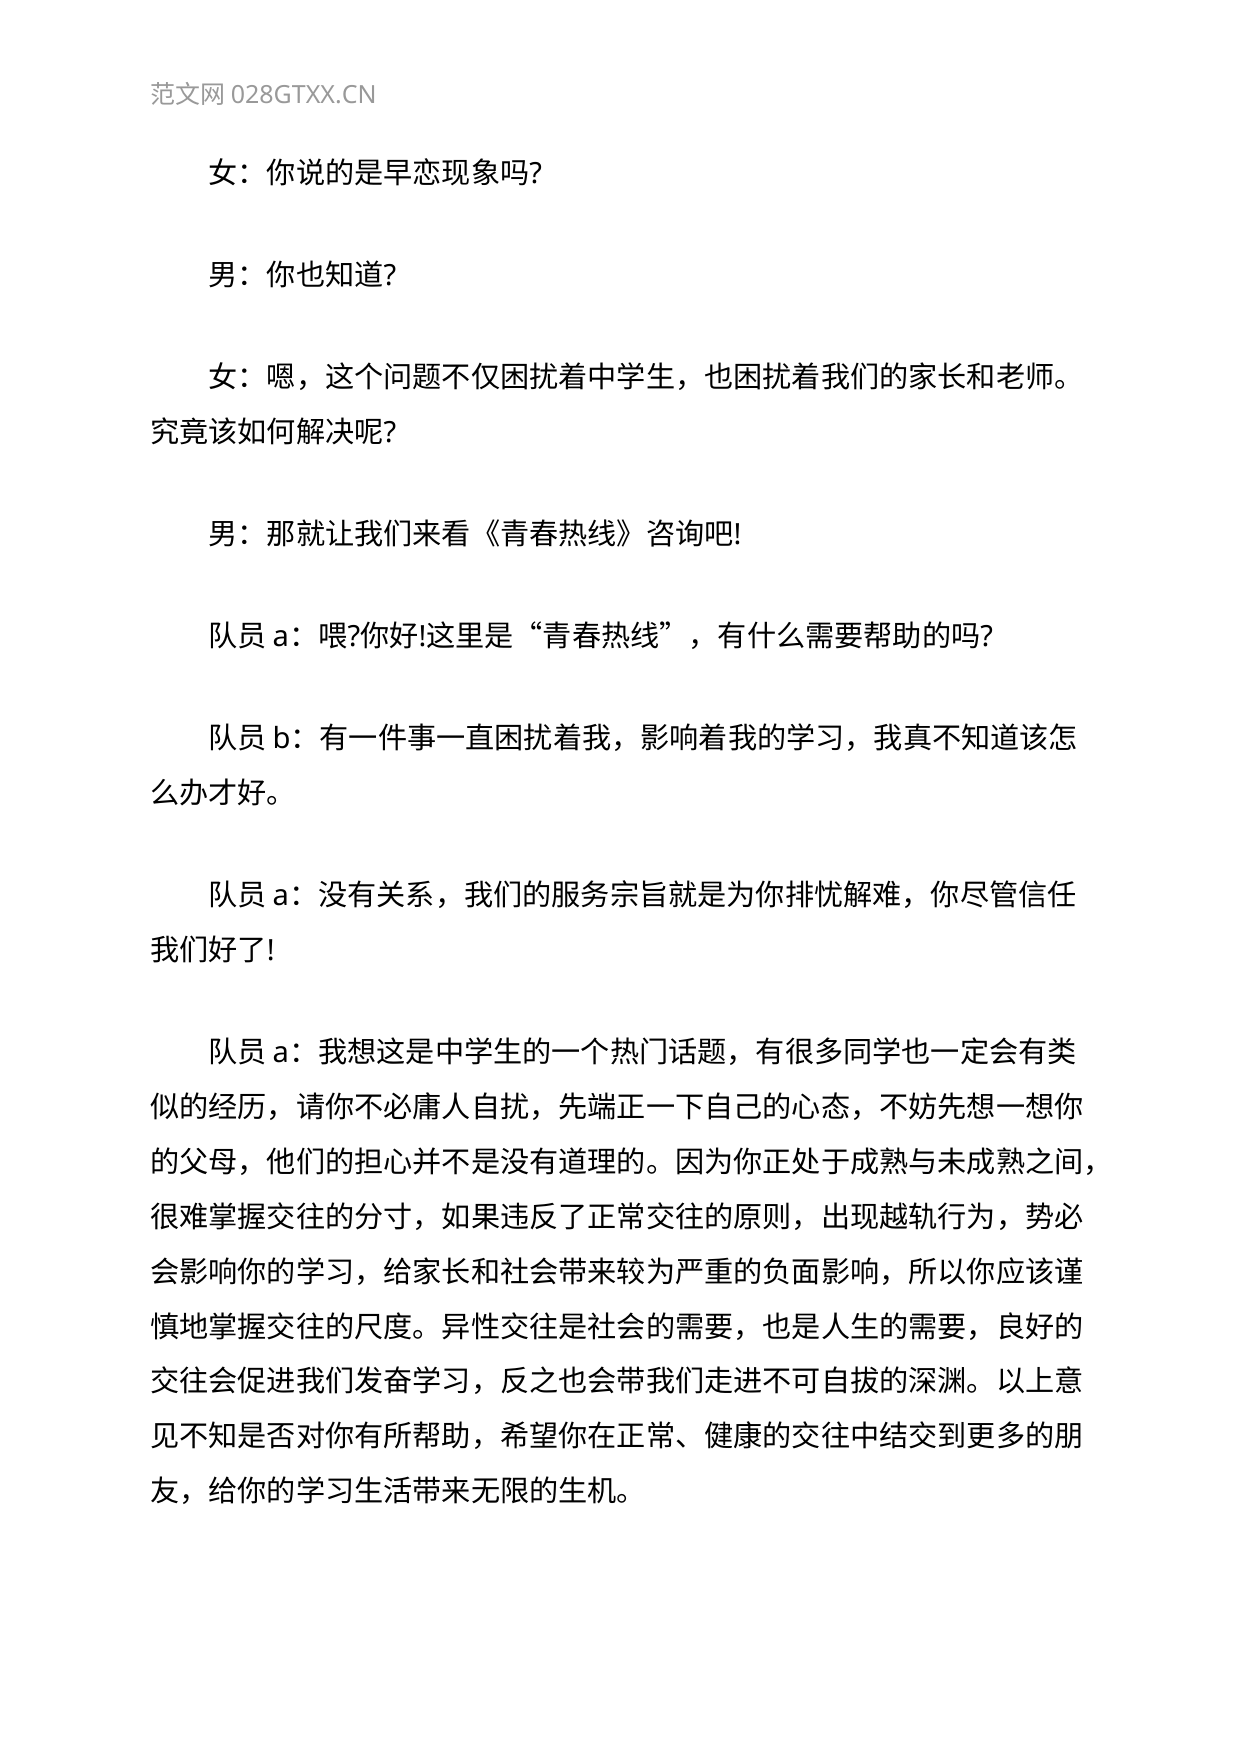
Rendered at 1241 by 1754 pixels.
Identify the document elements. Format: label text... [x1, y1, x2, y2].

text 队员a：我想这是中学生的一个热门话题，有很多同学也一定会有类似的经历，请你不必庸人自扰，先端正一下自己的心态，不妨先想一想你的父母，他们的担心并不是没有道理的。因为你正处于成熟与未成熟之间，很难掌握交往的分寸，如果违反了正常交往的原则，出现越轨行为，势必会影响你的学习，给家长和社会带来较为严重的负面影响，所以你应该谨慎地掌握交往的尺度。异性交往是社会的需要，也是人生的需要，良好的交往会促进我们发奋学习，反之也会带我们走进不可自拔的深渊。以上意见不知是否对你有所帮助，希望你在正常、健康的交往中结交到更多的朋友，给你的学习生活带来无限的生机。 [150, 1028, 1090, 1510]
text 女：你说的是早恋现象吗? [150, 150, 1090, 192]
text 男：你也知道? [150, 252, 1090, 294]
text 队员a：没有关系，我们的服务宗旨就是为你排忧解难，你尽管信任我们好了! [150, 872, 1090, 969]
text 队员b：有一件事一直困扰着我，影响着我的学习，我真不知道该怎么办才好。 [150, 715, 1090, 812]
text 男：那就让我们来看《青春热线》咨询吧! [150, 511, 1090, 553]
text 女：嗯，这个问题不仅困扰着中学生，也困扰着我们的家长和老师。究竟该如何解决呢? [150, 354, 1090, 451]
text 队员a：喂?你好!这里是“青春热线”，有什么需要帮助的吗? [150, 613, 1090, 655]
